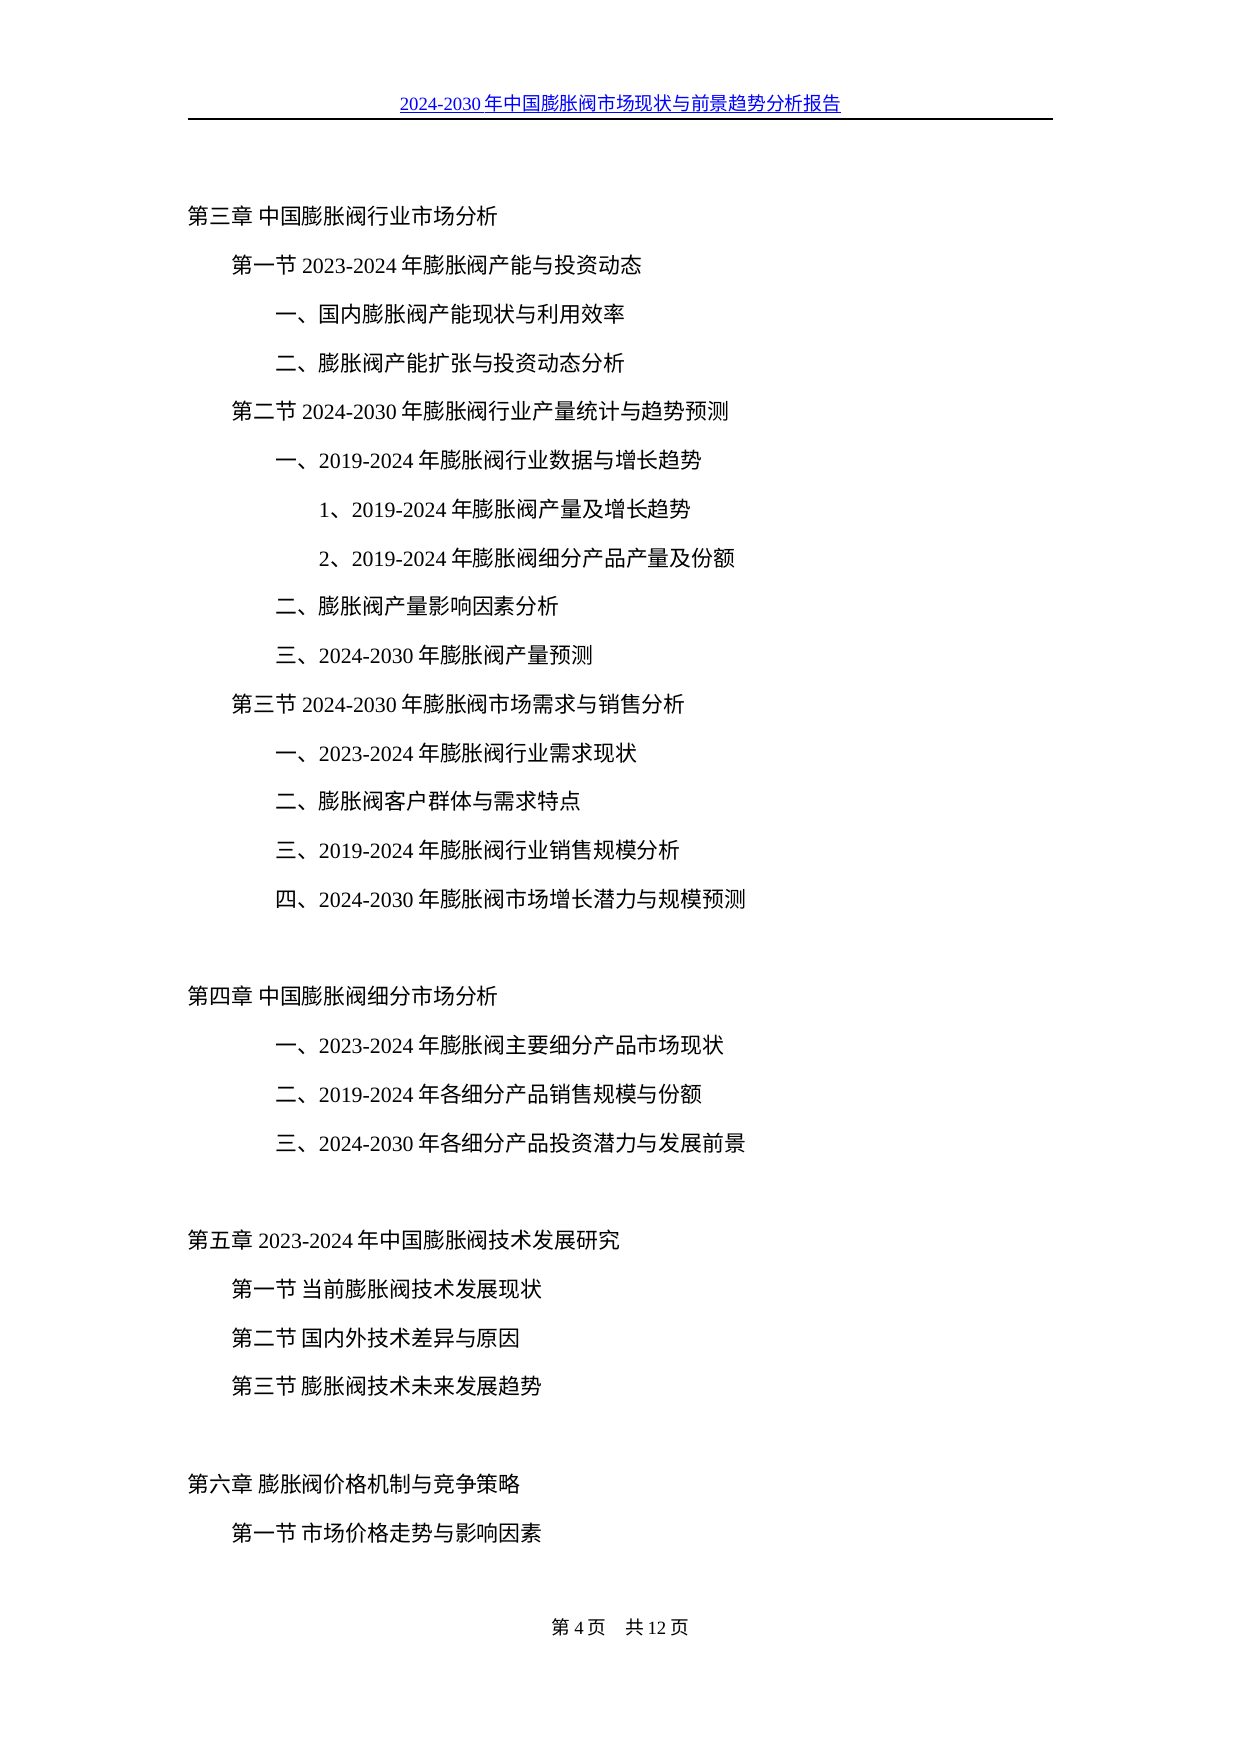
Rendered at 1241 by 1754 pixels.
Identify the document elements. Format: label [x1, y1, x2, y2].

text [187, 150, 1053, 1548]
